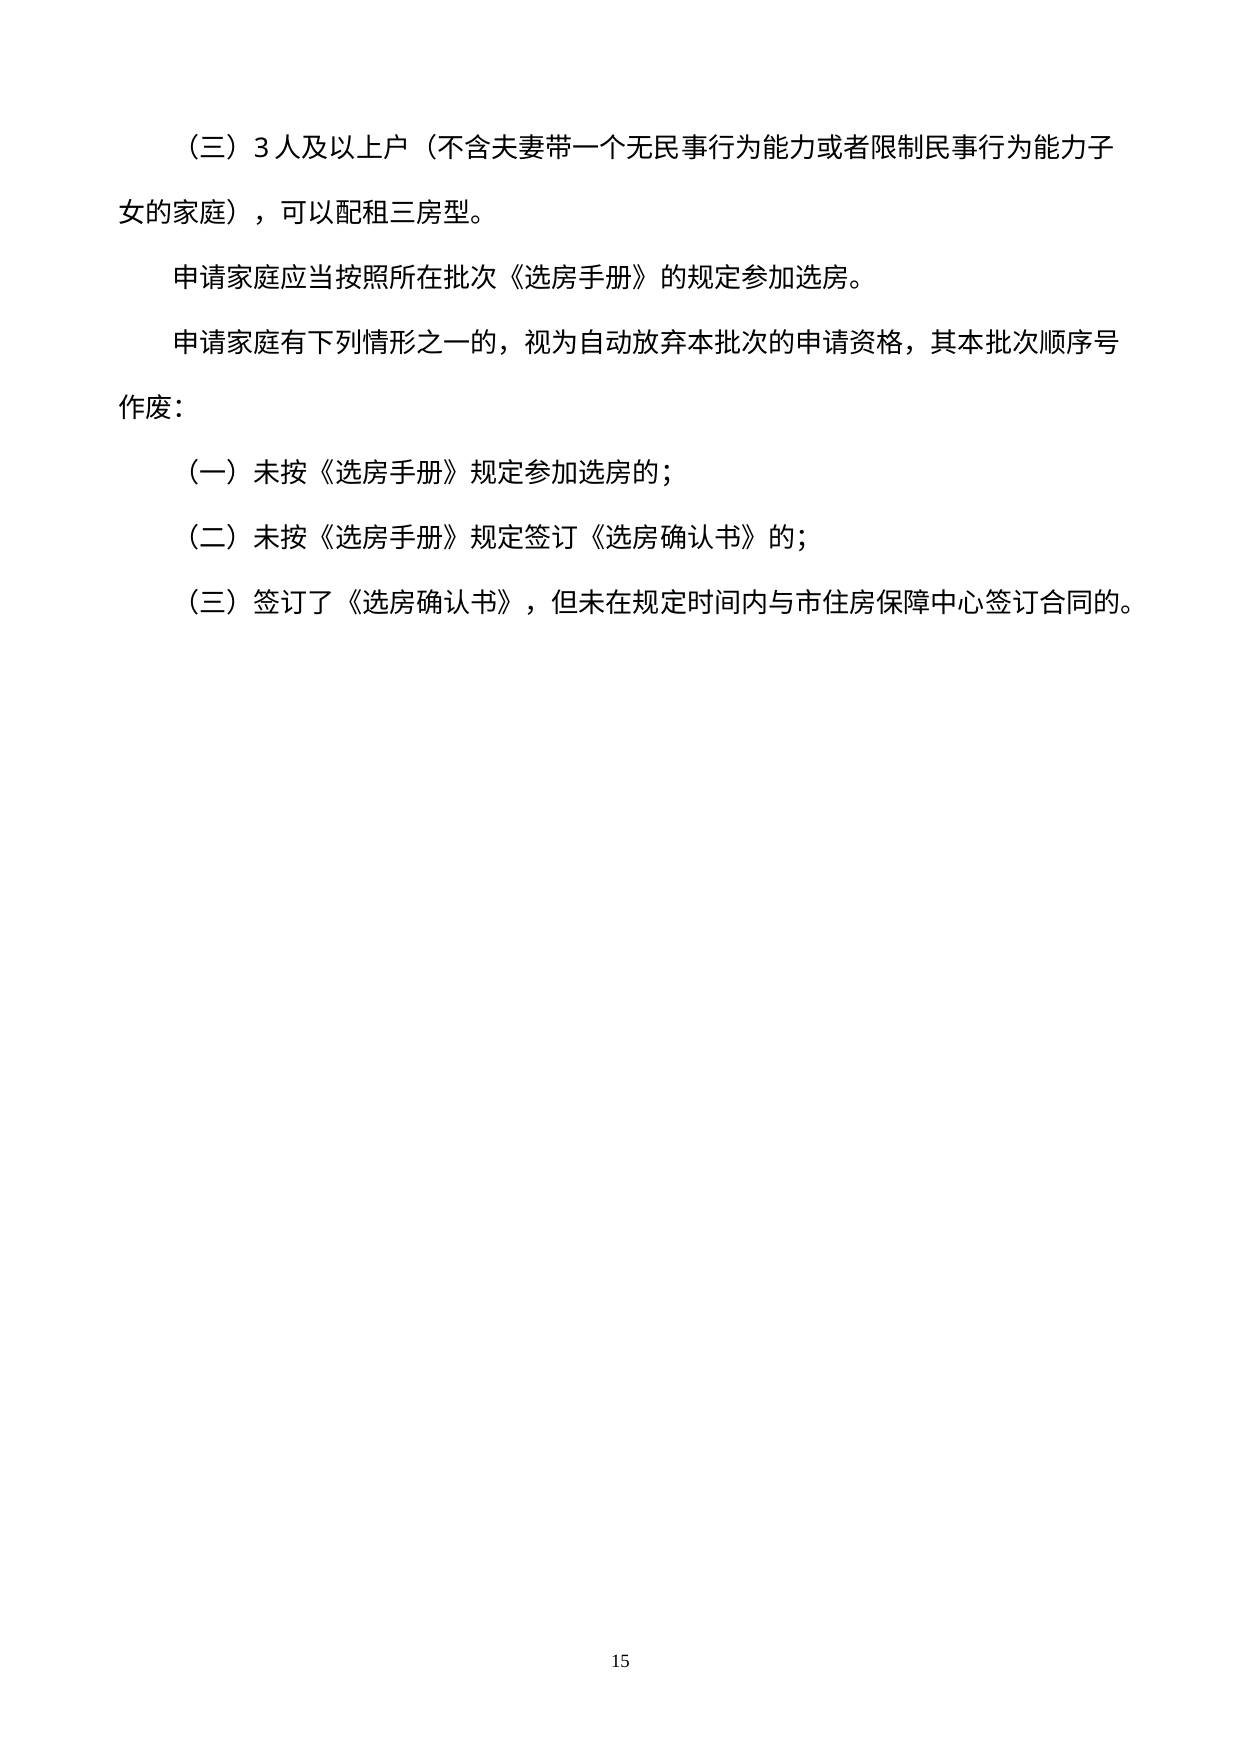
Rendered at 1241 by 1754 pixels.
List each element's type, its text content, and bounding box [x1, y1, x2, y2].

text 申请家庭应当按照所在批次《选房手册》的规定参加选房。 [118, 243, 1122, 308]
text （二）未按《选房手册》规定签订《选房确认书》的； [118, 503, 1122, 568]
text （一）未按《选房手册》规定参加选房的； [118, 438, 1122, 503]
text （三）签订了《选房确认书》，但未在规定时间内与市住房保障中心签订合同的。 [118, 568, 1122, 633]
text 申请家庭有下列情形之一的，视为自动放弃本批次的申请资格，其本批次顺序号作废： [118, 308, 1122, 438]
text （三）3人及以上户（不含夫妻带一个无民事行为能力或者限制民事行为能力子女的家庭），可以配租三房型。 [118, 113, 1122, 243]
